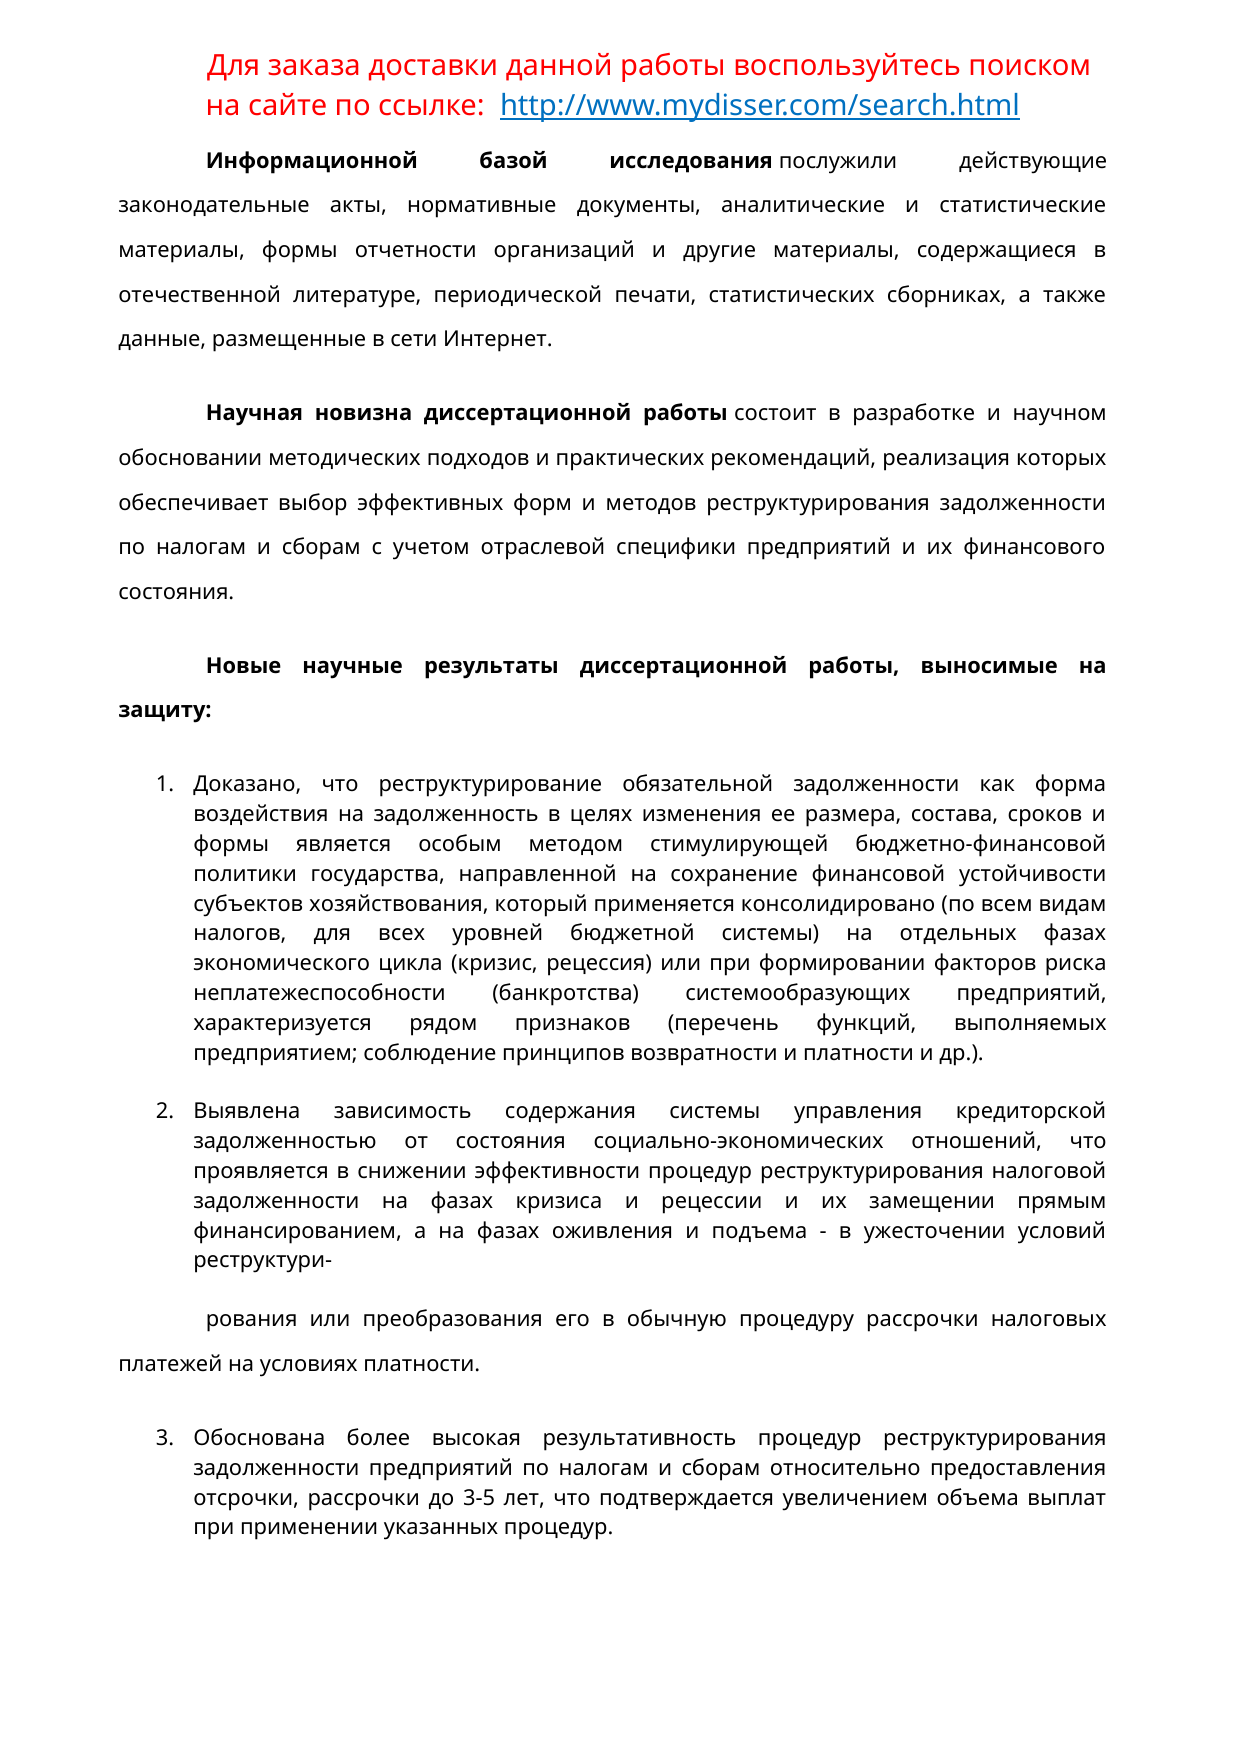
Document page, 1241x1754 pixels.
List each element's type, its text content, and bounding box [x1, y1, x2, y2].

text Информационной базой исследования послужили действующие законодательные акты, нормативные документы, аналитические и статистические материалы, формы отчетности организаций и другие материалы, содержащиеся в отечественной литературе, периодической печати, статистических сборниках, а также данные, размещенные в сети Интернет. [118, 144, 1107, 353]
list Доказано, что реструктурирование обязательной задолженности как форма воздействия на задолженность в целях изменения ее размера, состава, сроков и формы является особым методом стимулирующей бюджетно-финансовой политики государства, направленной на сохранение финансовой устойчивости субъектов хозяйствования, который применяется консолидировано (по всем видам налогов, для всех уровней бюджетной системы) на отдельных фазах экономического цикла (кризис, рецессия) или при формировании факторов риска неплатежеспособности (банкротства) системообразующих предприятий, характеризуется рядом признаков (перечень функций, выполняемых предприятием; соблюдение принципов возвратности и платности и др.). [156, 768, 1107, 1066]
list Обоснована более высокая результативность процедур реструктурирования задолженности предприятий по налогам и сборам относительно предоставления отсрочки, рассрочки до 3-5 лет, что подтверждается увеличением объема выплат при применении указанных процедур. [156, 1422, 1107, 1541]
text Новые научные результаты диссертационной работы, выносимые на защиту: [118, 650, 1107, 724]
text рования или преобразования его в обычную процедуру рассрочки налоговых платежей на условиях платности. [118, 1303, 1107, 1378]
list Выявлена зависимость содержания системы управления кредиторской задолженностью от состояния социально-экономических отношений, что проявляется в снижении эффективности процедур реструктурирования налоговой задолженности на фазах кризиса и рецессии и их замещении прямым финансированием, а на фазах оживления и подъема - в ужесточении условий реструктури- [156, 1095, 1107, 1274]
text Научная новизна диссертационной работы состоит в разработке и научном обосновании методических подходов и практических рекомендаций, реализация которых обеспечивает выбор эффективных форм и методов реструктурирования задолженности по налогам и сборам с учетом отраслевой специфики предприятий и их финансового состояния. [118, 397, 1107, 606]
